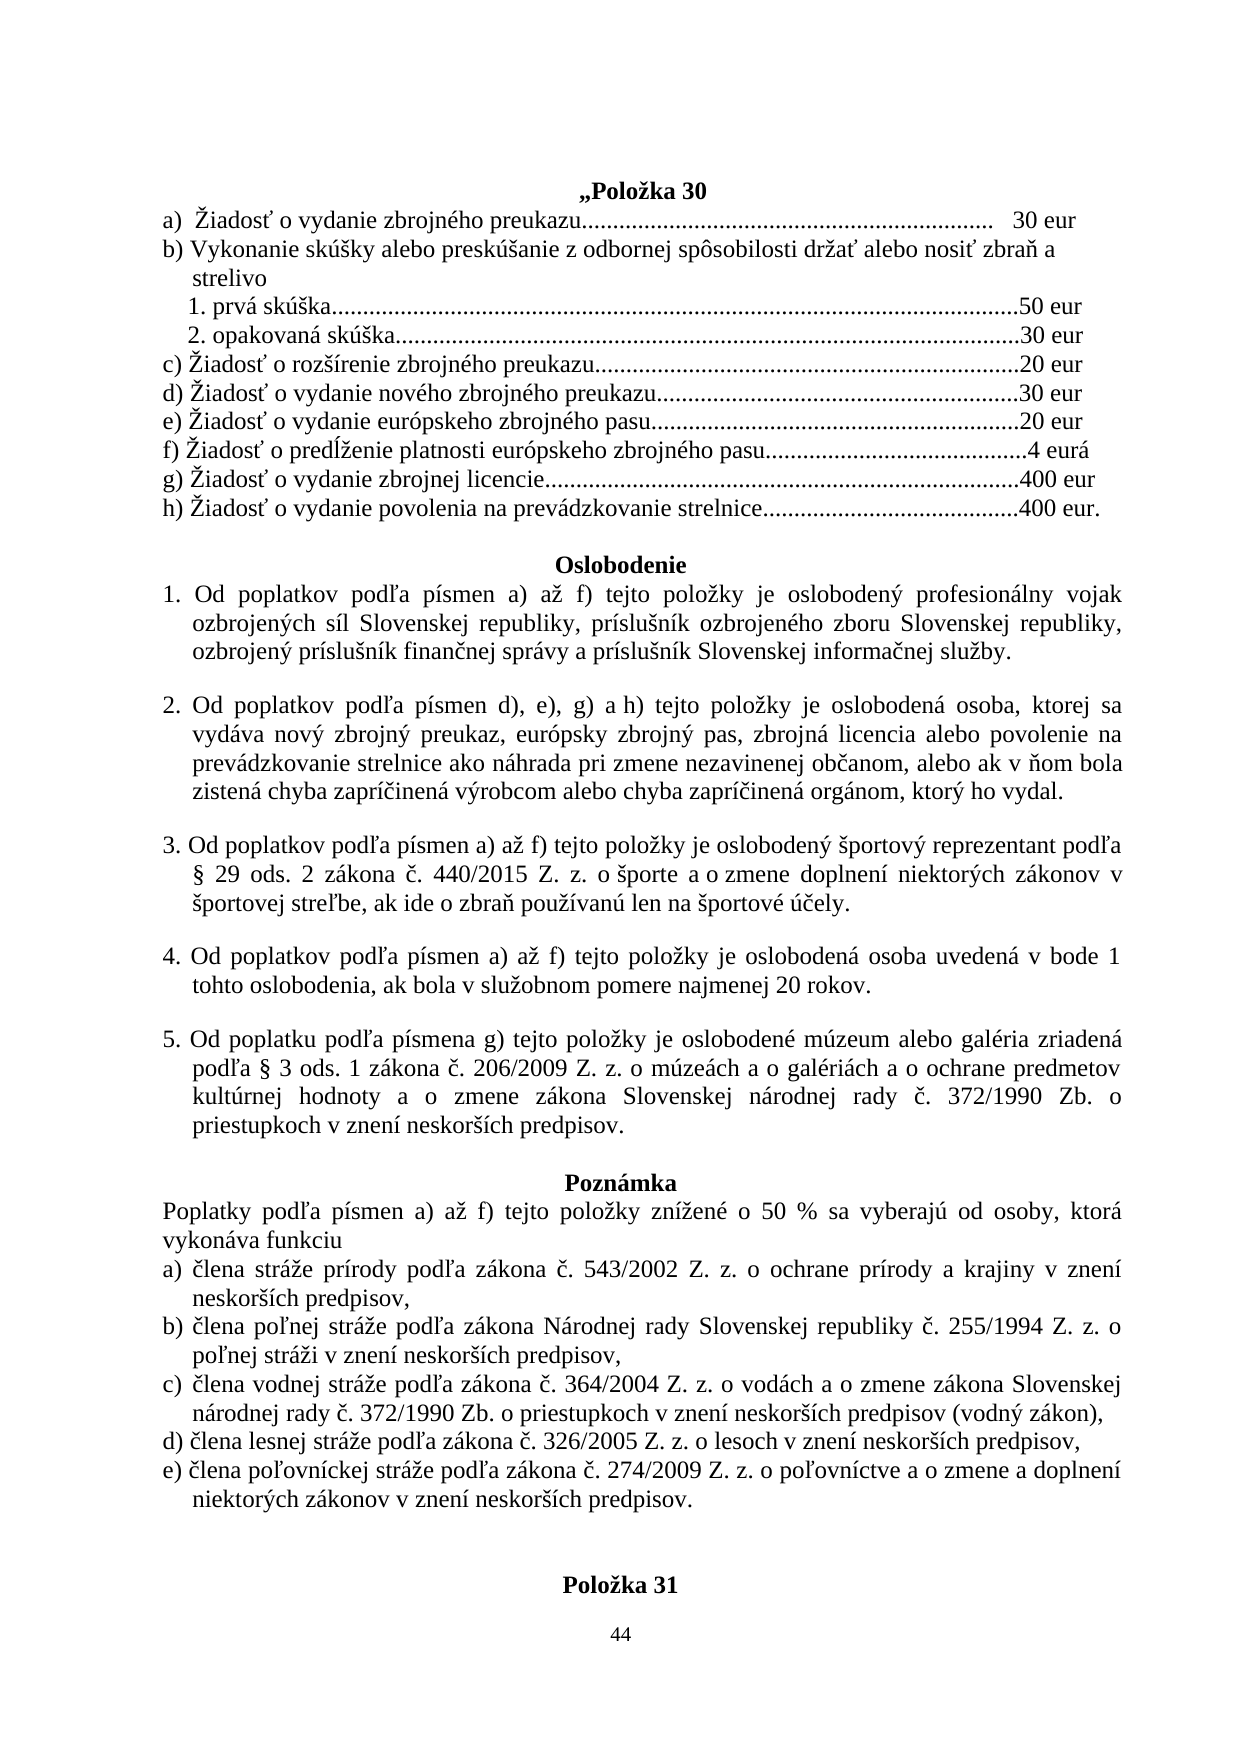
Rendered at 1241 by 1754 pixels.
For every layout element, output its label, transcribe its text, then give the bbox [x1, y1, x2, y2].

text Oslobodenie [118, 550, 1123, 579]
text Položka 31 [118, 1570, 1123, 1599]
list a) člena stráže prírody podľa zákona č. 543/2002 Z. z. o ochrane prírody a krajiny v znení neskorších predpisov, [162, 1254, 1123, 1311]
list Poplatky podľa písmen a) až f) tejto položky znížené o 50 % sa vyberajú od osoby, ktorá vykonáva funkciu [162, 1196, 1123, 1254]
list d) člena lesnej stráže podľa zákona č. 326/2005 Z. z. o lesoch v znení neskorších predpisov, [162, 1426, 1123, 1455]
list 4. Od poplatkov podľa písmen a) až f) tejto položky je oslobodená osoba uvedená v bode 1 tohto oslobodenia, ak bola v služobnom pomere najmenej 20 rokov. [162, 941, 1123, 999]
list 2. Od poplatkov podľa písmen d), e), g) a h) tejto položky je oslobodená osoba, ktorej sa vydáva nový zbrojný preukaz, európsky zbrojný pas, zbrojná licencia alebo povolenie na prevádzkovanie strelnice ako náhrada pri zmene nezavinenej občanom, alebo ak v ňom bola zistená chyba zapríčinená výrobcom alebo chyba zapríčinená orgánom, ktorý ho vydal. [162, 690, 1123, 805]
list g) Žiadosť o vydanie zbrojnej licencie............................................................................400 eur [162, 464, 1123, 493]
list 2. opakovaná skúška....................................................................................................30 eur [162, 320, 1123, 349]
text 1. prvá skúška..............................................................................................................50 eur [162, 291, 1123, 320]
list 1. Od poplatkov podľa písmen a) až f) tejto položky je oslobodený profesionálny vojak ozbrojených síl Slovenskej republiky, príslušník ozbrojeného zboru Slovenskej republiky, ozbrojený príslušník finančnej správy a príslušník Slovenskej informačnej služby. [162, 579, 1123, 665]
list c) člena vodnej stráže podľa zákona č. 364/2004 Z. z. o vodách a o zmene zákona Slovenskej národnej rady č. 372/1990 Zb. o priestupkoch v znení neskorších predpisov (vodný zákon), [162, 1369, 1123, 1426]
list b) člena poľnej stráže podľa zákona Národnej rady Slovenskej republiky č. 255/1994 Z. z. o poľnej stráži v znení neskorších predpisov, [162, 1311, 1123, 1369]
list 3. Od poplatkov podľa písmen a) až f) tejto položky je oslobodený športový reprezentant podľa § 29 ods. 2 zákona č. 440/2015 Z. z. o športe a o zmene doplnení niektorých zákonov v športovej streľbe, ak ide o zbraň používanú len na športové účely. [162, 830, 1123, 916]
list 5. Od poplatku podľa písmena g) tejto položky je oslobodené múzeum alebo galéria zriadená podľa § 3 ods. 1 zákona č. 206/2009 Z. z. o múzeách a o galériách a o ochrane predmetov kultúrnej hodnoty a o zmene zákona Slovenskej národnej rady č. 372/1990 Zb. o priestupkoch v znení neskorších predpisov. [162, 1024, 1123, 1139]
list „Položka 30 [162, 176, 1123, 205]
list d) Žiadosť o vydanie nového zbrojného preukazu..........................................................30 eur [162, 378, 1123, 406]
text Poznámka [118, 1168, 1123, 1196]
text b) Vykonanie skúšky alebo preskúšanie z odbornej spôsobilosti držať alebo nosiť zbraň a strelivo [162, 234, 1123, 291]
list h) Žiadosť o vydanie povolenia na prevádzkovanie strelnice.........................................400 eur. [162, 493, 1123, 521]
list a) Žiadosť o vydanie zbrojného preukazu.................................................................. 30 eur [162, 205, 1123, 234]
list f) Žiadosť o predĺženie platnosti európskeho zbrojného pasu..........................................4 eurá [162, 435, 1123, 464]
list e) Žiadosť o vydanie európskeho zbrojného pasu...........................................................20 eur [162, 406, 1123, 435]
list e) člena poľovníckej stráže podľa zákona č. 274/2009 Z. z. o poľovníctve a o zmene a doplnení niektorých zákonov v znení neskorších predpisov. [162, 1455, 1123, 1513]
list c) Žiadosť o rozšírenie zbrojného preukazu....................................................................20 eur [162, 349, 1123, 378]
